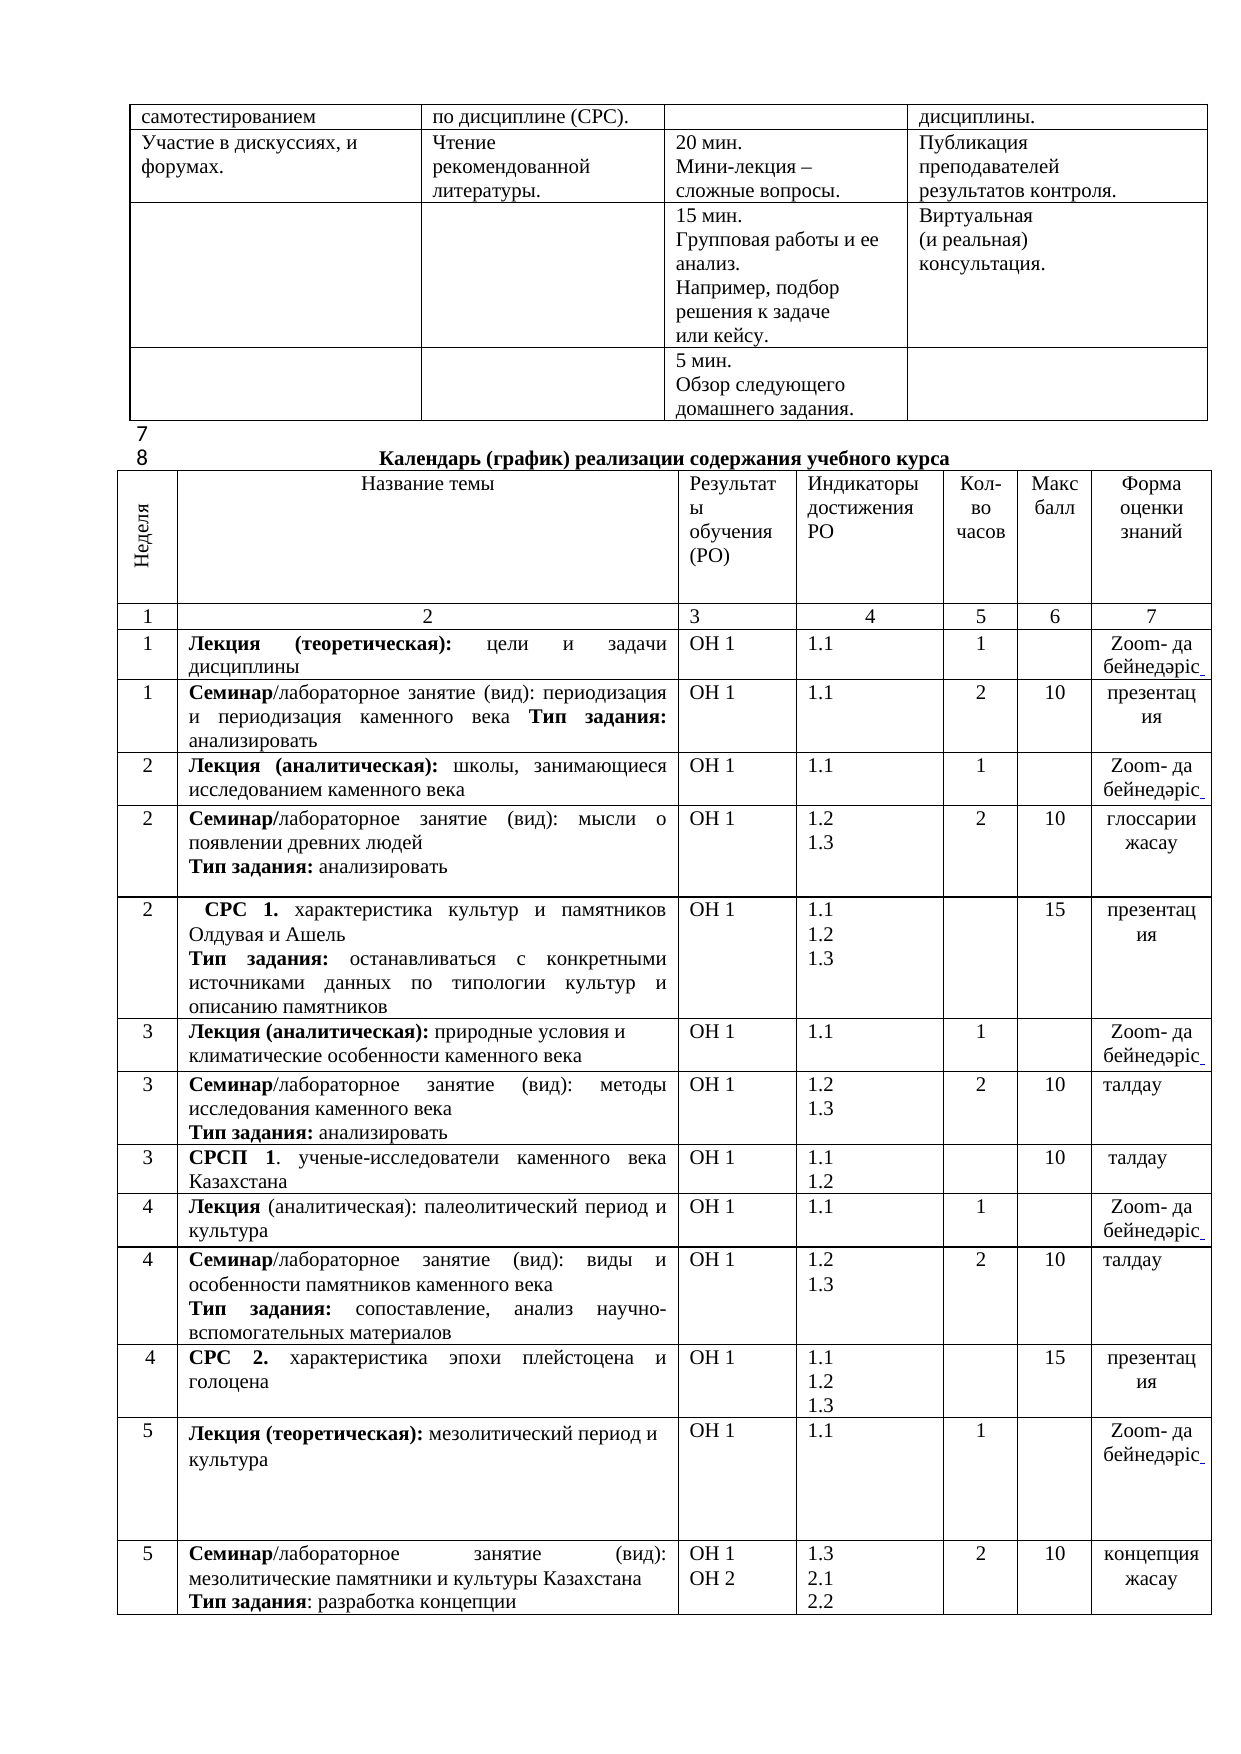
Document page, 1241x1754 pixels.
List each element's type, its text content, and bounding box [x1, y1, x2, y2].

table_cell ОН 1 [679, 1345, 796, 1417]
table_cell 3 [118, 1145, 177, 1193]
table_cell [944, 1145, 1017, 1193]
table_cell 2 [944, 1541, 1017, 1613]
table_cell 2 [118, 898, 177, 1018]
table_cell 2 [944, 680, 1017, 752]
table_cell [1018, 630, 1091, 678]
table_cell [422, 203, 664, 347]
table_cell талдау [1092, 1248, 1211, 1344]
table_cell 1.1 1.2 [797, 1145, 943, 1193]
table_cell ОН 1 [679, 680, 796, 752]
table_cell [944, 1345, 1017, 1417]
table_cell 3 [118, 1072, 177, 1144]
table_cell Публикация преподавателей результатов контроля. [908, 130, 1207, 202]
table_cell 3 [118, 1019, 177, 1071]
table_cell Виртуальная (и реальная) консультация. [908, 203, 1207, 347]
table_header Результаты обучения (РО) [679, 471, 796, 602]
table_cell ОН 1 [679, 898, 796, 1018]
table_cell [1018, 1194, 1091, 1246]
table_cell 1.2 1.3 [797, 806, 943, 896]
table_cell 1 [118, 604, 177, 629]
table_cell 1.1 [797, 753, 943, 805]
table_cell Zoom- да бейнедәріс [1092, 1194, 1211, 1246]
table_cell 1.1 [797, 1418, 943, 1540]
table_cell 2 [118, 806, 177, 896]
table_header Макс балл [1018, 471, 1091, 602]
table_cell талдау [1092, 1072, 1211, 1144]
table_cell 1 [944, 1418, 1017, 1540]
table_cell ОН 1 [679, 1418, 796, 1540]
table_cell 5 мин. Обзор следующего домашнего задания. [665, 348, 907, 420]
table_cell 1 [944, 753, 1017, 805]
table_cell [131, 105, 421, 128]
table_header Кол-во часов [944, 471, 1017, 602]
table_cell 1.1 [797, 1194, 943, 1246]
table_cell Zoom- да бейнедәріс [1092, 753, 1211, 805]
table_header Форма оценки знаний [1092, 471, 1211, 602]
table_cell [422, 105, 664, 128]
table_cell Лекция (аналитическая): палеолитический период и культура [178, 1194, 678, 1246]
table_cell Семинар/лабораторное занятие (вид): виды и особенности памятников каменного века Тип задания: сопоставление, анализ научно-вспомогательных материалов [178, 1248, 678, 1344]
table_cell 1.1 1.2 1.3 [797, 1345, 943, 1417]
table_cell 15 мин. Групповая работы и ее анализ. Например, подбор решения к задаче или кейсу. [665, 203, 907, 347]
table_cell Участие в дискуссиях, и форумах. [131, 130, 421, 202]
table_cell ОН 1 [679, 1019, 796, 1071]
table_cell Семинар/лабораторное занятие (вид): мезолитические памятники и культуры Казахстана Тип задания: разработка концепции [178, 1541, 678, 1613]
table_cell 10 [1018, 1541, 1091, 1613]
table_cell ОН 1 [679, 753, 796, 805]
table_cell Zoom- да бейнедәріс [1092, 1019, 1211, 1071]
table_cell презентация [1092, 1345, 1211, 1417]
table_cell СРС 2. характеристика эпохи плейстоцена и голоцена [178, 1345, 678, 1417]
table_cell 15 [1018, 1345, 1091, 1417]
table_cell 3 [679, 604, 796, 629]
table_cell ОН 1 [679, 1072, 796, 1144]
table_cell 4 [118, 1345, 177, 1417]
table_cell 1 [944, 1019, 1017, 1071]
table_header Неделя [118, 471, 177, 602]
table_cell Лекция (аналитическая): природные условия и климатические особенности каменного века [178, 1019, 678, 1071]
table_cell 1.1 1.2 1.3 [797, 898, 943, 1018]
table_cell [908, 105, 1207, 128]
table_cell 6 [1018, 604, 1091, 629]
table_cell Семинар/лабораторное занятие (вид): методы исследования каменного века Тип задания: анализировать [178, 1072, 678, 1144]
table_cell 5 [118, 1418, 177, 1540]
table_cell 7 [1092, 604, 1211, 629]
table_cell ОН 1 [679, 806, 796, 896]
table_header Индикаторы достижения РО [797, 471, 943, 602]
table_cell 2 [944, 1248, 1017, 1344]
table_cell 2 [118, 753, 177, 805]
table_cell [422, 348, 664, 420]
table_cell [908, 348, 1207, 420]
table_cell Zoom- да бейнедәріс [1092, 630, 1211, 678]
table_cell 2 [178, 604, 678, 629]
table_cell презентация [1092, 898, 1211, 1018]
text Календарь (график) реализации содержания учебного курса [177, 446, 1152, 469]
table_header Название темы [178, 471, 678, 602]
table_cell Лекция (теоретическая): цели и задачи дисциплины [178, 630, 678, 678]
table_cell 5 [944, 604, 1017, 629]
table_cell 10 [1018, 1248, 1091, 1344]
table_cell 1.1 [797, 1019, 943, 1071]
table_cell 1 [944, 1194, 1017, 1246]
table_cell 15 [1018, 898, 1091, 1018]
table_cell ОН 1 ОН 2 [679, 1541, 796, 1613]
table_cell [1018, 1019, 1091, 1071]
table_cell 10 [1018, 1072, 1091, 1144]
table_cell презентация [1092, 680, 1211, 752]
table_cell концепция жасау [1092, 1541, 1211, 1613]
table_cell Лекция (аналитическая): школы, занимающиеся исследованием каменного века [178, 753, 678, 805]
table_cell Лекция (теоретическая): мезолитический период и культура [178, 1418, 678, 1540]
table_cell талдау [1092, 1145, 1211, 1193]
table_cell Чтение рекомендованной литературы. [422, 130, 664, 202]
table_cell 10 [1018, 806, 1091, 896]
table_cell 1 [944, 630, 1017, 678]
table_cell 1 [118, 680, 177, 752]
table_cell 5 [118, 1541, 177, 1613]
table_cell 1.2 1.3 [797, 1072, 943, 1144]
table_cell 4 [118, 1248, 177, 1344]
table_cell 10 [1018, 1145, 1091, 1193]
table_cell СРСП 1. ученые-исследователи каменного века Казахстана [178, 1145, 678, 1193]
table_cell СРС 1. характеристика культур и памятников Олдувая и Ашель Тип задания: останавливаться с конкретными источниками данных по типологии культур и описанию памятников [178, 898, 678, 1018]
table_cell ОН 1 [679, 1194, 796, 1246]
table_cell [131, 348, 421, 420]
table_cell [944, 898, 1017, 1018]
table_cell 1.2 1.3 [797, 1248, 943, 1344]
table_cell 1.1 [797, 630, 943, 678]
table_cell 1.1 [797, 680, 943, 752]
table_cell [1018, 753, 1091, 805]
table_cell 4 [118, 1194, 177, 1246]
table_cell [131, 203, 421, 347]
table_cell Семинар/лабораторное занятие (вид): периодизация и периодизация каменного века Тип задания: анализировать [178, 680, 678, 752]
table_cell 2 [944, 1072, 1017, 1144]
table_cell Zoom- да бейнедәріс [1092, 1418, 1211, 1540]
table_cell глосcарии жасау [1092, 806, 1211, 896]
table_cell 10 [1018, 680, 1091, 752]
table_cell 20 мин. Мини-лекция – сложные вопросы. [665, 130, 907, 202]
table_cell ОН 1 [679, 1145, 796, 1193]
table_cell 1 [118, 630, 177, 678]
table_cell ОН 1 [679, 1248, 796, 1344]
table_cell ОН 1 [679, 630, 796, 678]
table_cell [1018, 1418, 1091, 1540]
table_cell Семинар/лабораторное занятие (вид): мысли о появлении древних людей Тип задания: анализировать [178, 806, 678, 896]
table_cell 1.3 2.1 2.2 [797, 1541, 943, 1613]
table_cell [665, 105, 907, 128]
table_cell 2 [944, 806, 1017, 896]
table_cell 4 [797, 604, 943, 629]
